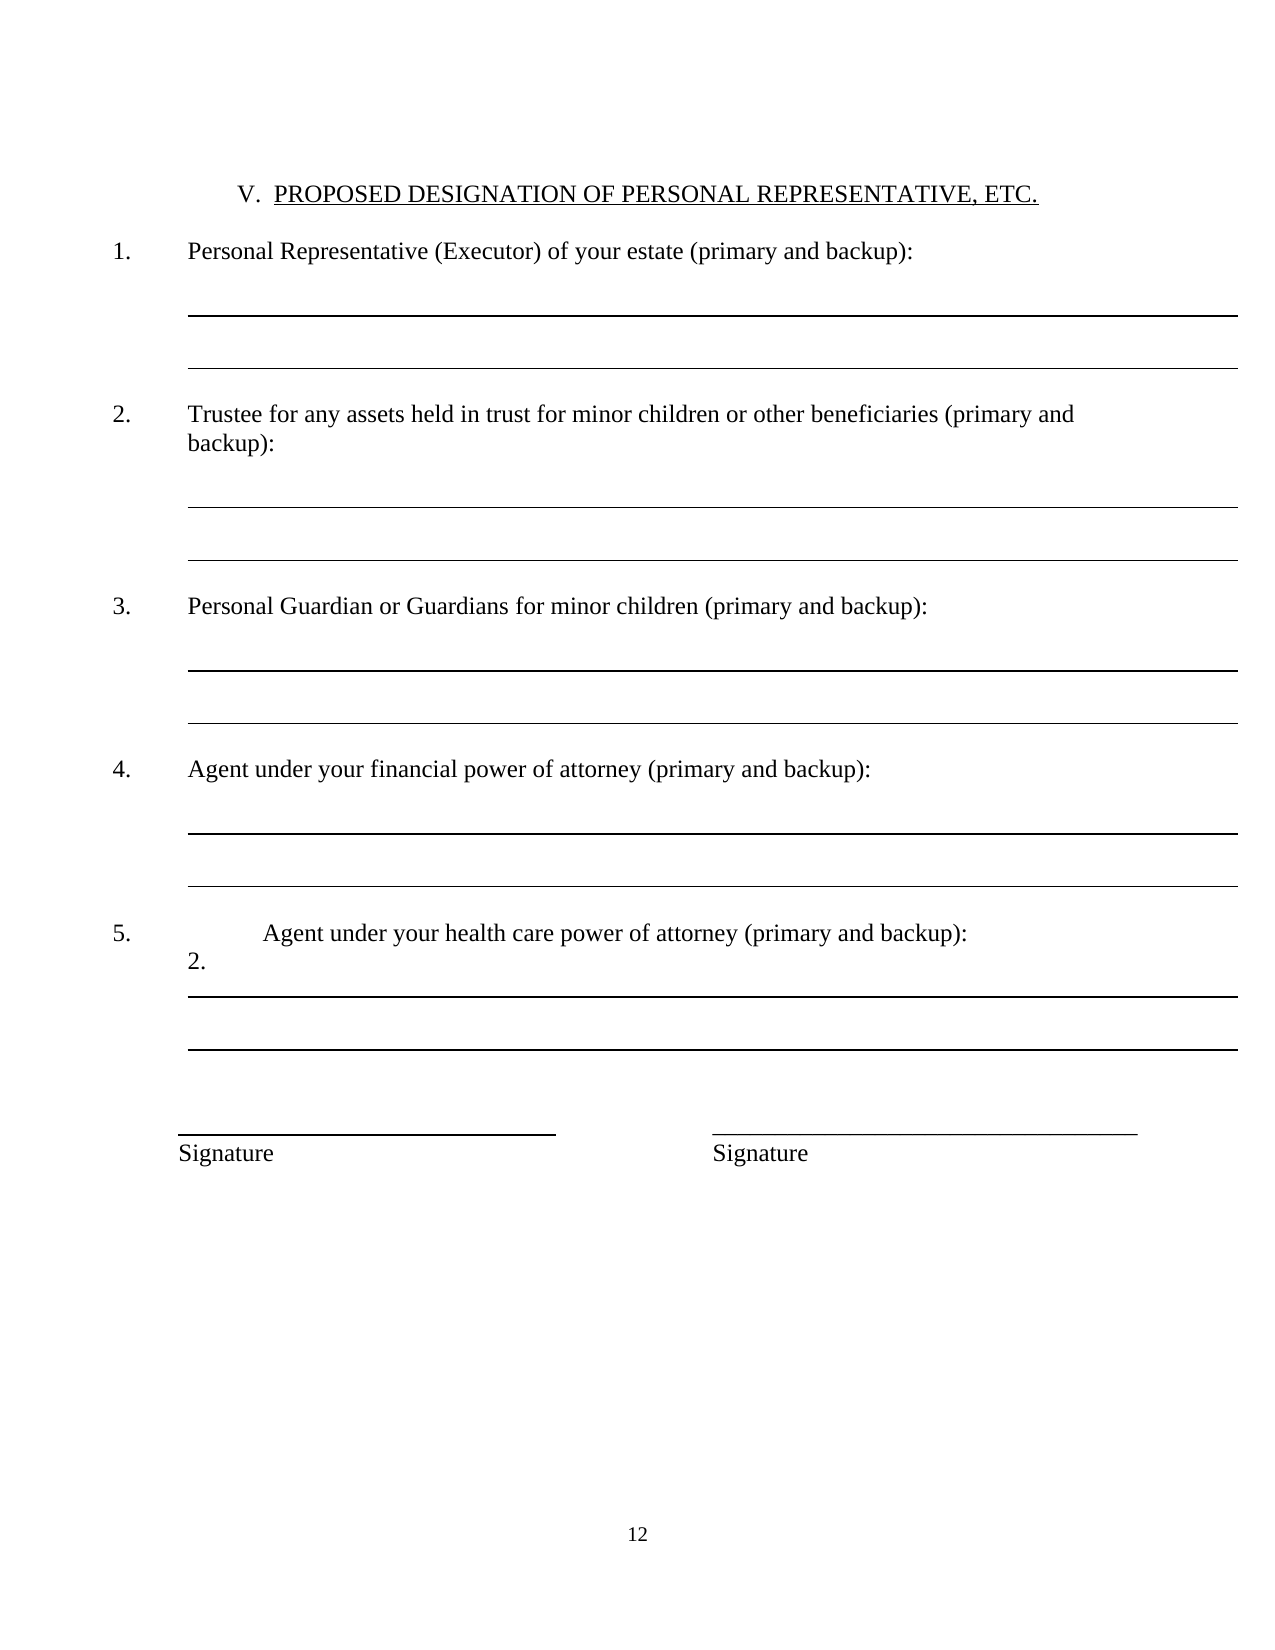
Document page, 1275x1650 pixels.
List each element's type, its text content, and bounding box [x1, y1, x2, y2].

list __________________________________ [178, 1109, 1162, 1138]
list Agent under your financial power of attorney (primary and backup): [112, 754, 1162, 783]
list Trustee for any assets held in trust for minor children or other beneficiaries (primary and backup): [112, 399, 1162, 457]
list V. PROPOSED DESIGNATION OF PERSONAL REPRESENTATIVE, ETC. [112, 179, 1162, 207]
list Signature Signature [178, 1138, 1162, 1167]
list Agent under your health care power of attorney (primary and backup): [112, 918, 1162, 946]
list Personal Guardian or Guardians for minor children (primary and backup): [112, 591, 1162, 620]
list Personal Representative (Executor) of your estate (primary and backup): [112, 236, 1162, 265]
